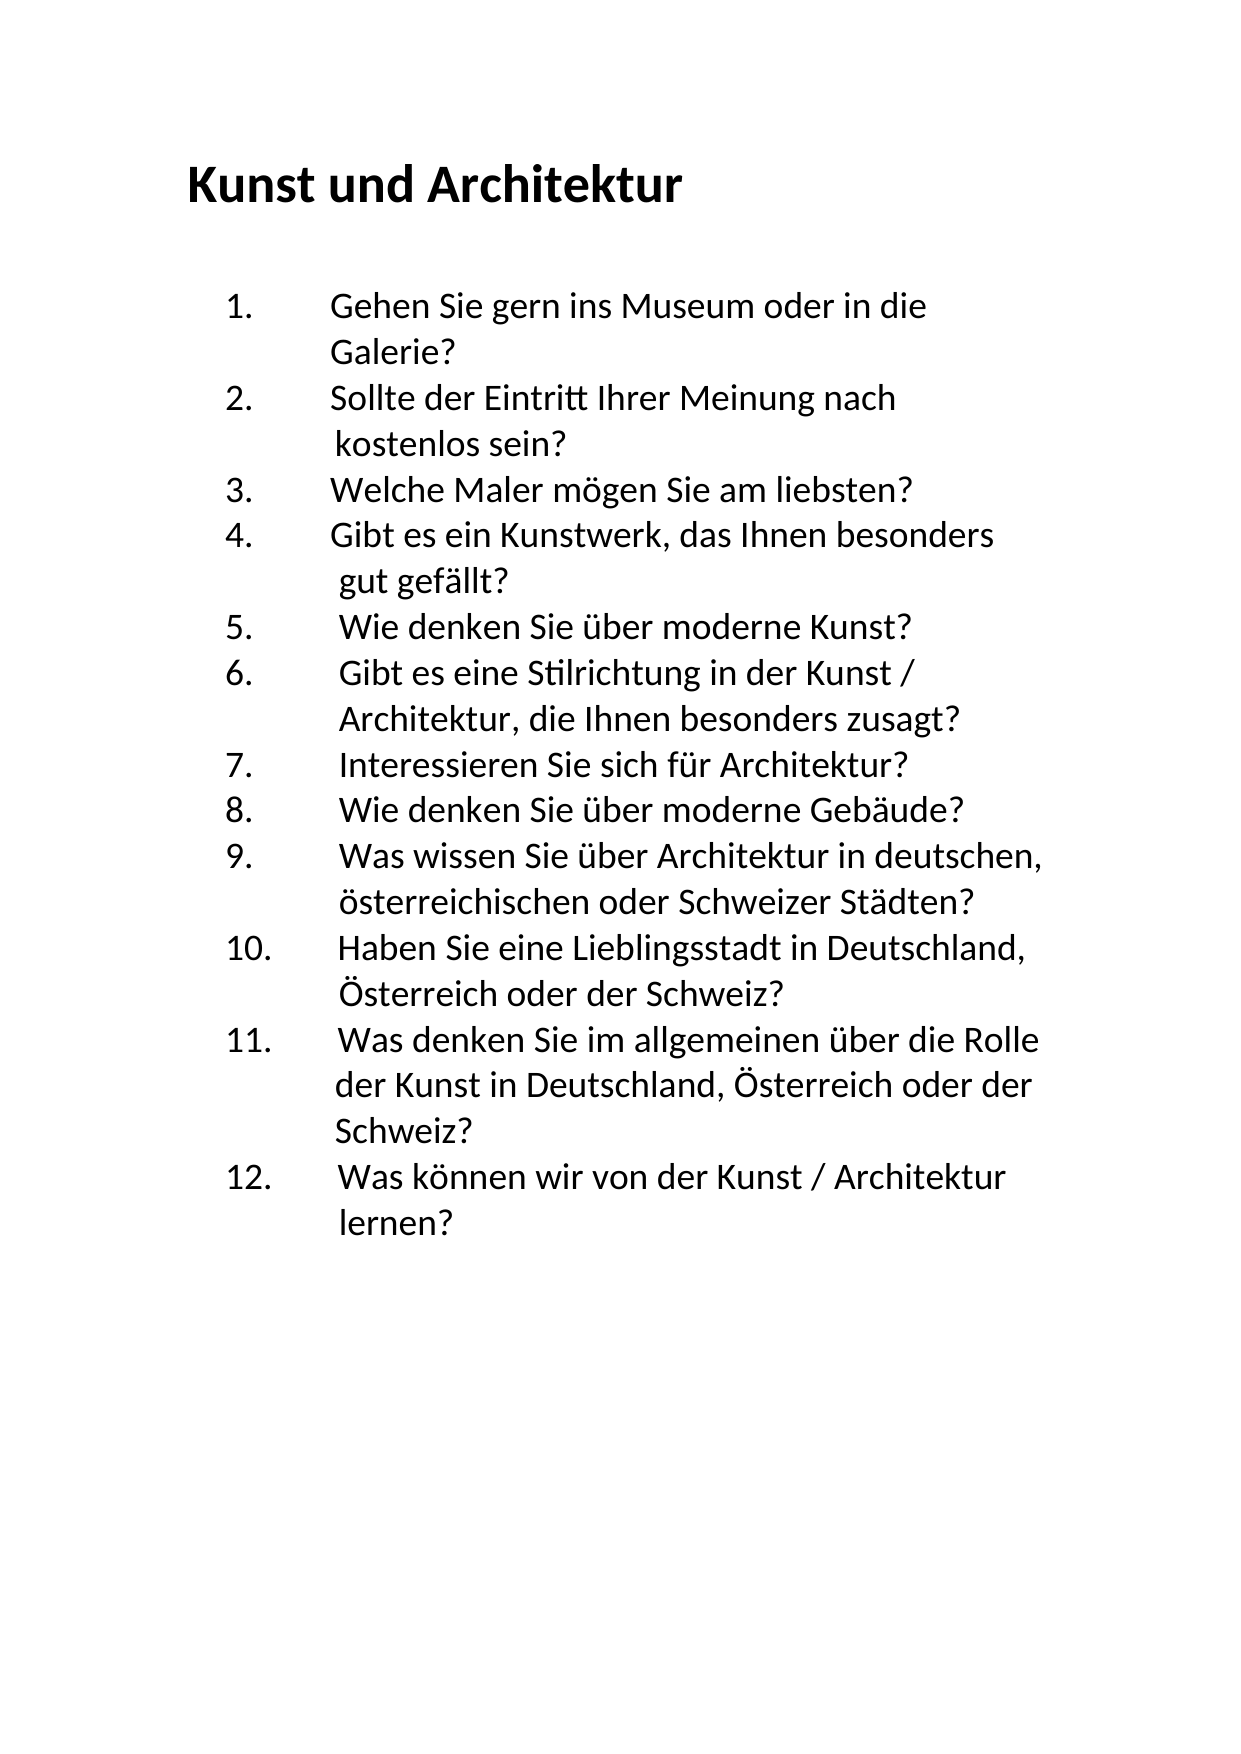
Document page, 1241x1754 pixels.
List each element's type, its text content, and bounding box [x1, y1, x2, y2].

list gut gefällt? [262, 557, 1053, 603]
list Österreich oder der Schweiz? [262, 970, 1053, 1016]
list Sollte der Eintritt Ihrer Meinung nach [225, 374, 1053, 420]
list Was können wir von der Kunst / Architektur [225, 1153, 1053, 1199]
list Wie denken Sie über moderne Kunst? [225, 603, 1053, 649]
text Schweiz? [225, 1107, 1053, 1153]
text der Kunst in Deutschland, Österreich oder der [225, 1061, 1053, 1107]
list Galerie? [262, 328, 1053, 374]
list Architektur, die Ihnen besonders zusagt? [262, 695, 1053, 741]
list Gibt es eine Stilrichtung in der Kunst / [225, 649, 1053, 695]
list Gehen Sie gern ins Museum oder in die [225, 282, 1053, 328]
list Haben Sie eine Lieblingsstadt in Deutschland, [225, 924, 1053, 970]
text Kunst und Architektur [187, 150, 1053, 216]
list Welche Maler mögen Sie am liebsten? [225, 466, 1053, 511]
list Was denken Sie im allgemeinen über die Rolle [225, 1016, 1053, 1061]
list Was wissen Sie über Architektur in deutschen, [225, 832, 1053, 878]
list lernen? [262, 1199, 1053, 1245]
list Gibt es ein Kunstwerk, das Ihnen besonders [225, 511, 1053, 557]
list Interessieren Sie sich für Architektur? [225, 741, 1053, 786]
text kostenlos sein? [225, 420, 1053, 466]
list Wie denken Sie über moderne Gebäude? [225, 786, 1053, 832]
list österreichischen oder Schweizer Städten? [262, 878, 1053, 924]
